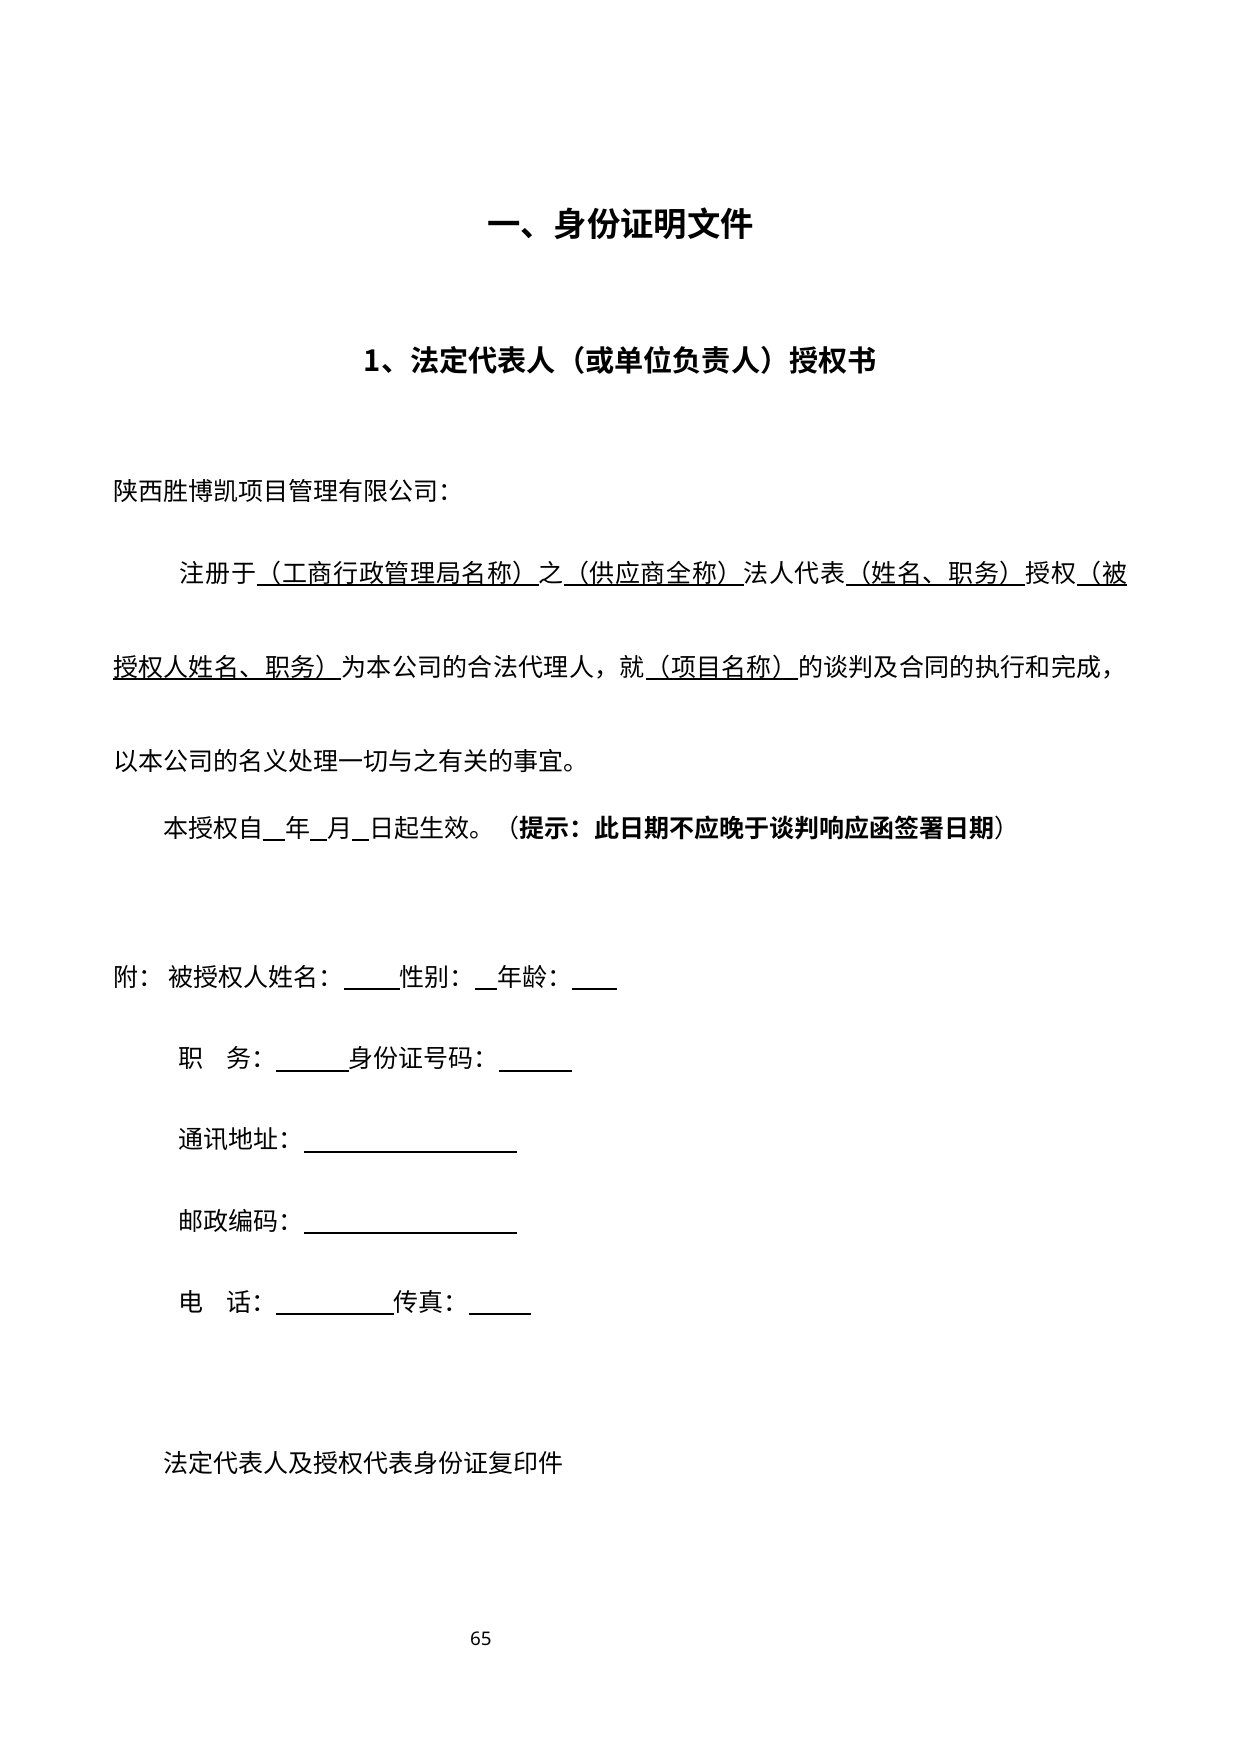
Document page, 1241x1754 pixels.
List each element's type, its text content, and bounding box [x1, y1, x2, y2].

text 注册于（工商行政管理局名称）之（供应商全称）法人代表（姓名、职务）授权（被授权人姓名、职务）为本公司的合法代理人，就（项目名称）的谈判及合同的执行和完成，以本公司的名义处理一切与之有关的事宜。 [113, 539, 1127, 792]
text 电 话： 传真： [113, 1268, 1127, 1333]
text 通讯地址： [113, 1106, 1127, 1171]
text 陕西胜博凯项目管理有限公司： [113, 457, 1127, 522]
text 邮政编码： [113, 1187, 1127, 1252]
text 本授权自 年 月 日起生效。（提示：此日期不应晚于谈判响应函签署日期） [113, 808, 1127, 844]
text 1、法定代表人（或单位负责人）授权书 [113, 326, 1127, 391]
text 法定代表人及授权代表身份证复印件 [113, 1429, 1127, 1494]
text 职 务： 身份证号码： [113, 1024, 1127, 1089]
text 附： 被授权人姓名： 性别： 年龄： [113, 943, 1127, 1008]
text 一、身份证明文件 [113, 189, 1127, 254]
